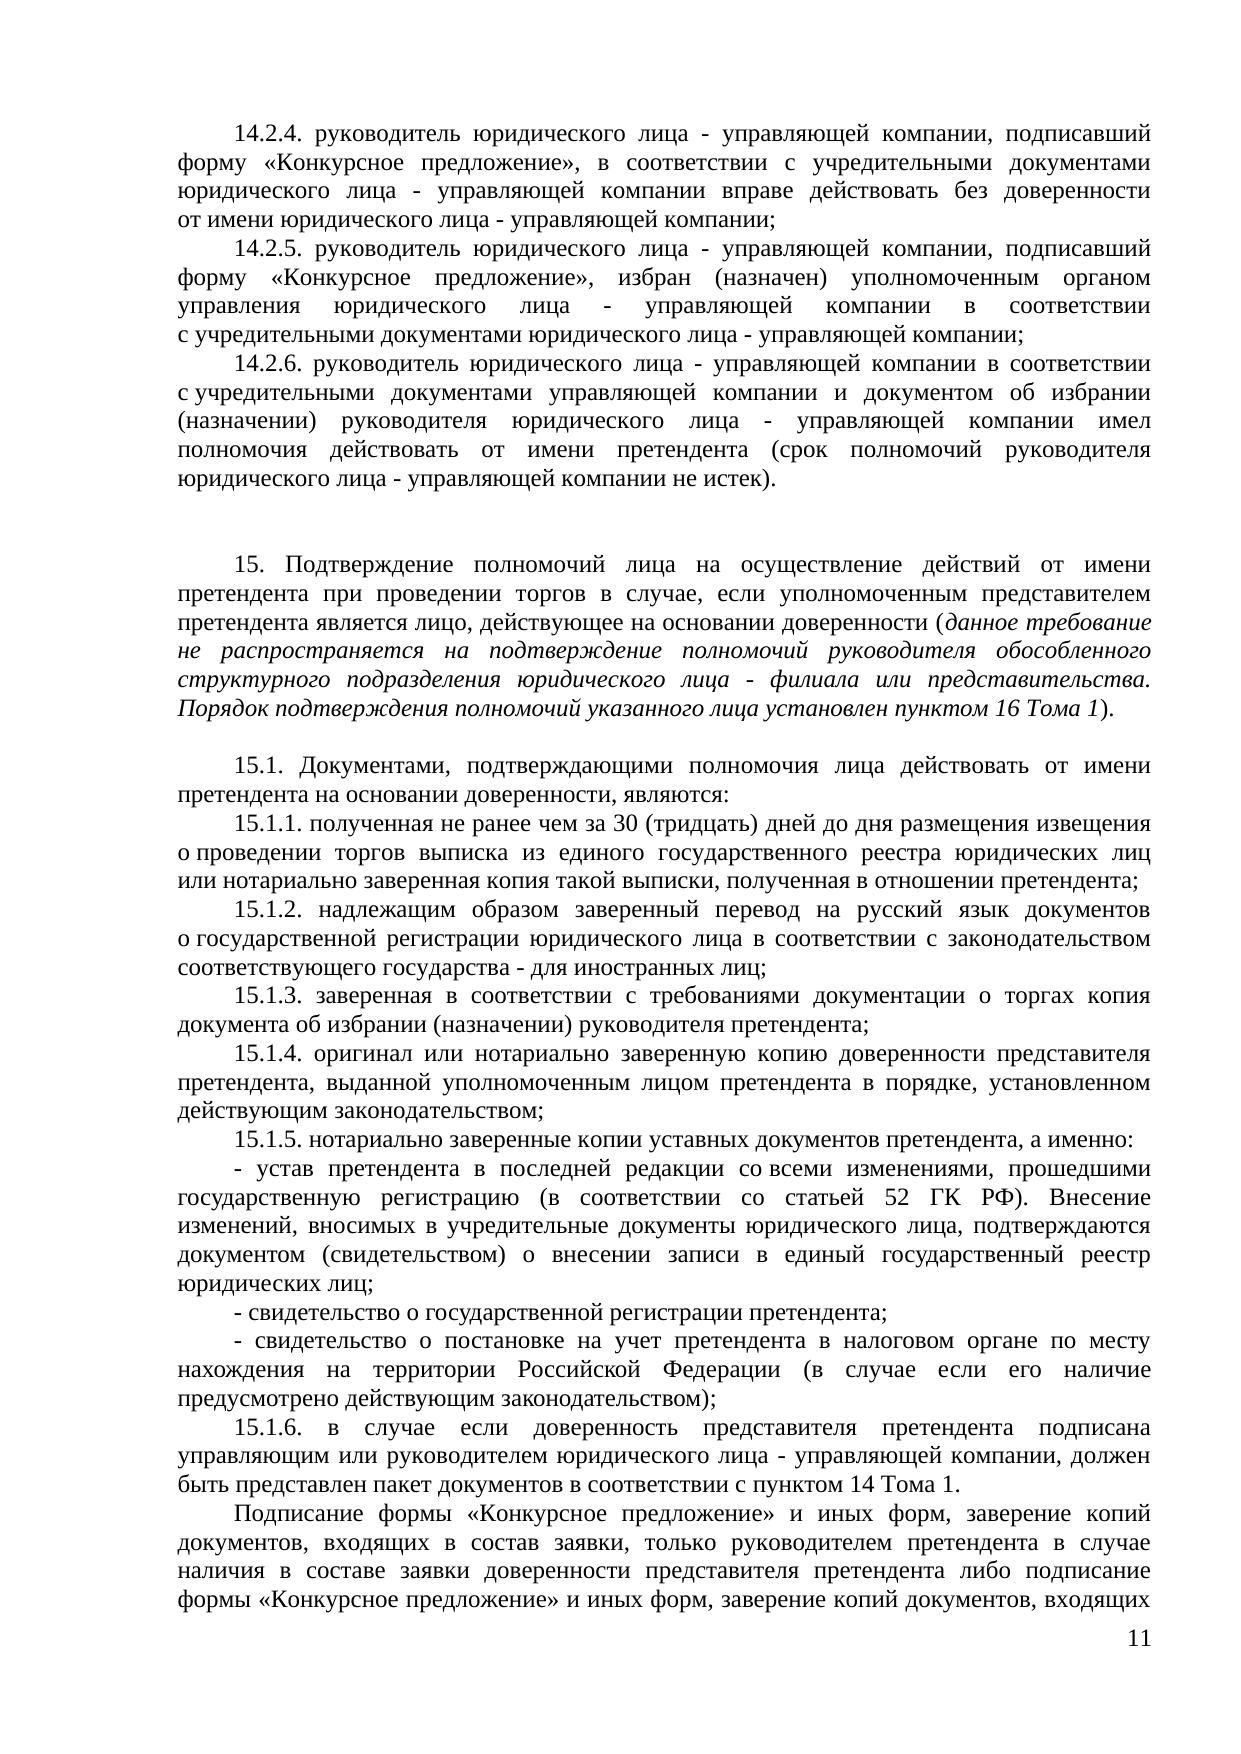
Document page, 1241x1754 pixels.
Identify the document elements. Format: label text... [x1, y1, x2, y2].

text 14.2.5. руководитель юридического лица - управляющей компании, подписавший форму «Конкурсное предложение», избран (назначен) уполномоченным органом управления юридического лица - управляющей компании в соответствии с учредительными документами юридического лица - управляющей компании; [177, 233, 1152, 348]
text 14.2.4. руководитель юридического лица - управляющей компании, подписавший форму «Конкурсное предложение», в соответствии с учредительными документами юридического лица - управляющей компании вправе действовать без доверенности от имени юридического лица - управляющей компании; [177, 118, 1152, 233]
text 15.1. Документами, подтверждающими полномочия лица действовать от имени претендента на основании доверенности, являются: [177, 751, 1152, 808]
text 15. Подтверждение полномочий лица на осуществление действий от имени претендента при проведении торгов в случае, если уполномоченным представителем претендента является лицо, действующее на основании доверенности (данное требование не распространяется на подтверждение полномочий руководителя обособленного структурного подразделения юридического лица - филиала или представительства. Порядок подтверждения полномочий указанного лица установлен пунктом 16 Тома 1). [177, 549, 1152, 722]
text 15.1.3. заверенная в соответствии с требованиями документации о торгах копия документа об избрании (назначении) руководителя претендента; [177, 981, 1152, 1038]
text 15.1.4. оригинал или нотариально заверенную копию доверенности представителя претендента, выданной уполномоченным лицом претендента в порядке, установленном действующим законодательством; [177, 1038, 1152, 1124]
text 14.2.6. руководитель юридического лица - управляющей компании в соответствии с учредительными документами управляющей компании и документом об избрании (назначении) руководителя юридического лица - управляющей компании имел полномочия действовать от имени претендента (срок полномочий руководителя юридического лица - управляющей компании не истек). [177, 348, 1152, 492]
text 15.1.1. полученная не ранее чем за 30 (тридцать) дней до дня размещения извещения о проведении торгов выписка из единого государственного реестра юридических лиц или нотариально заверенная копия такой выписки, полученная в отношении претендента; [177, 808, 1152, 894]
text - устав претендента в последней редакции со всеми изменениями, прошедшими государственную регистрацию (в соответствии со статьей 52 ГК РФ). Внесение изменений, вносимых в учредительные документы юридического лица, подтверждаются документом (свидетельством) о внесении записи в единый государственный реестр юридических лиц; [177, 1153, 1152, 1297]
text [177, 1498, 1152, 1613]
text 15.1.5. нотариально заверенные копии уставных документов претендента, а именно: [177, 1124, 1152, 1153]
text - свидетельство о постановке на учет претендента в налоговом органе по месту нахождения на территории Российской Федерации (в случае если его наличие предусмотрено действующим законодательством); [177, 1326, 1152, 1412]
text 15.1.2. надлежащим образом заверенный перевод на русский язык документов о государственной регистрации юридического лица в соответствии с законодательством соответствующего государства - для иностранных лиц; [177, 894, 1152, 981]
text - свидетельство о государственной регистрации претендента; [177, 1297, 1152, 1326]
text 15.1.6. в случае если доверенность представителя претендента подписана управляющим или руководителем юридического лица - управляющей компании, должен быть представлен пакет документов в соответствии с пунктом 14 Тома 1. [177, 1412, 1152, 1498]
